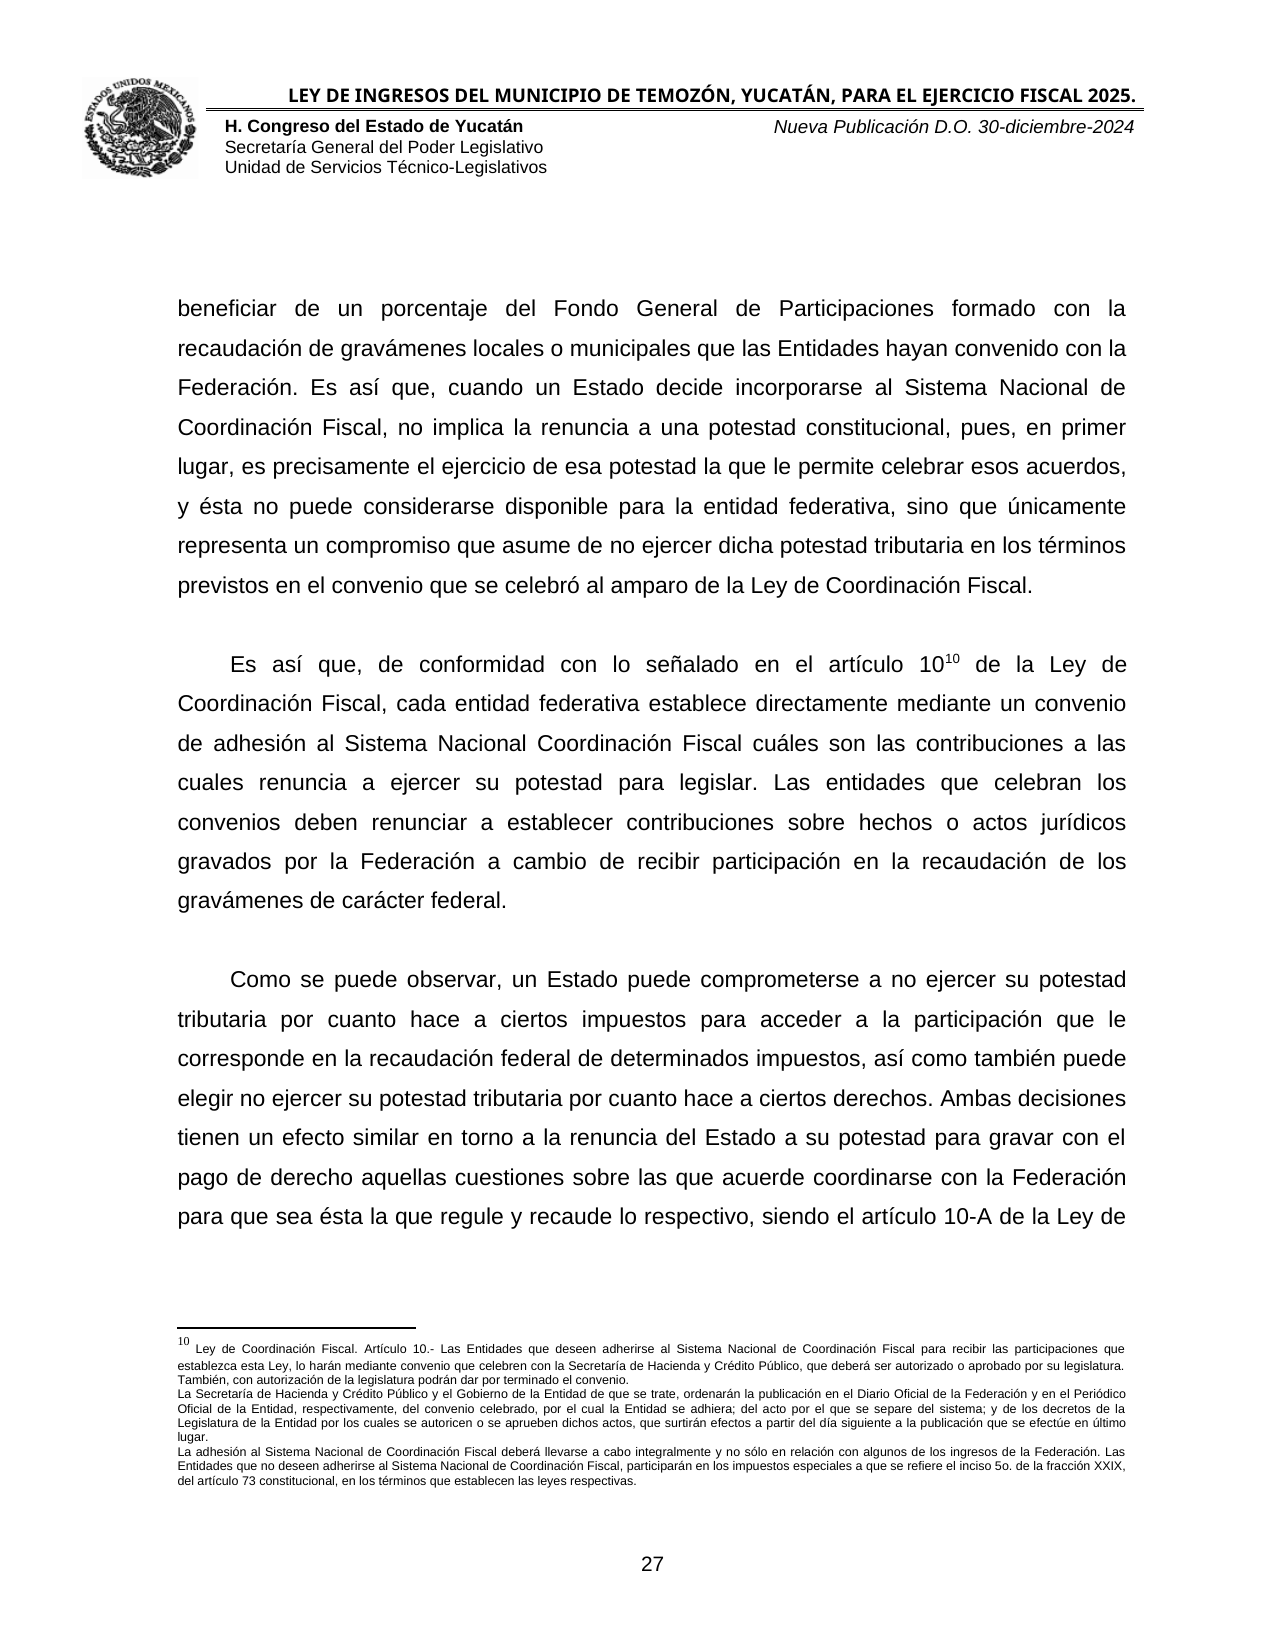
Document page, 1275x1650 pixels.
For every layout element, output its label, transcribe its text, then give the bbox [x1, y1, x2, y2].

text Es así que, de conformidad con lo señalado en el artículo 10 de la Ley de Coordinación Fiscal, cada entidad federativa establece directamente mediante un convenio de adhesión al Sistema Nacional Coordinación Fiscal cuáles son las contribuciones a las cuales renuncia a ejercer su potestad para legislar. Las entidades que celebran los convenios deben renunciar a establecer contribuciones sobre hechos o actos jurídicos gravados por la Federación a cambio de recibir participación en la recaudación de los gravámenes de carácter federal. [177, 651, 1127, 914]
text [177, 966, 1127, 1230]
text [177, 295, 1127, 598]
